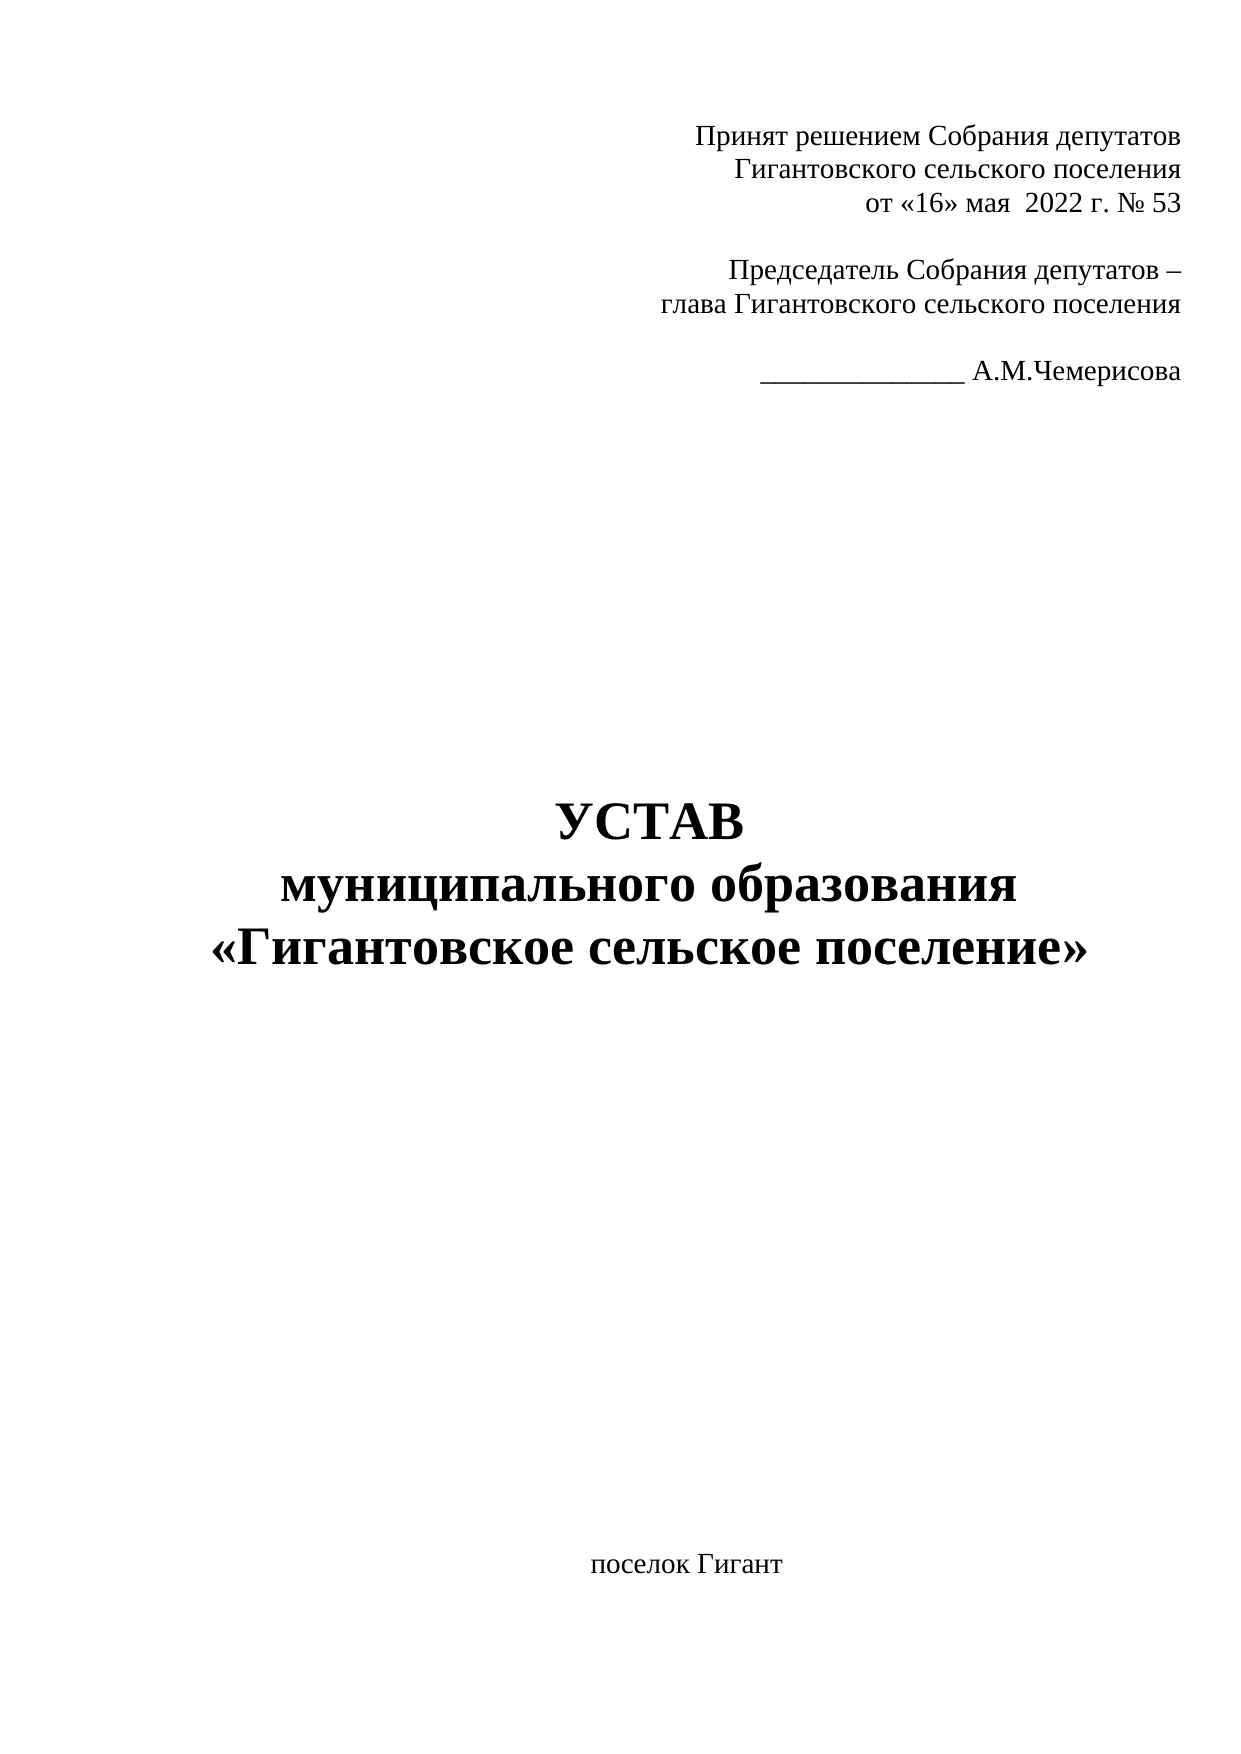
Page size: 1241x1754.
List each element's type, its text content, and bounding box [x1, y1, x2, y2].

text муниципального образования «Гигантовское сельское поселение» [118, 851, 1181, 976]
text ______________ А.М.Чемерисова [118, 353, 1181, 386]
text Гигантовского сельского поселения [118, 152, 1181, 185]
text Председатель Собрания депутатов – [118, 252, 1181, 286]
text УСТАВ [118, 789, 1181, 851]
text глава Гигантовского сельского поселения [118, 286, 1181, 319]
text поселок Гигант [118, 1546, 1181, 1579]
text от «16» мая 2022 г. № 53 [118, 185, 1181, 219]
text Принят решением Собрания депутатов [118, 118, 1181, 152]
